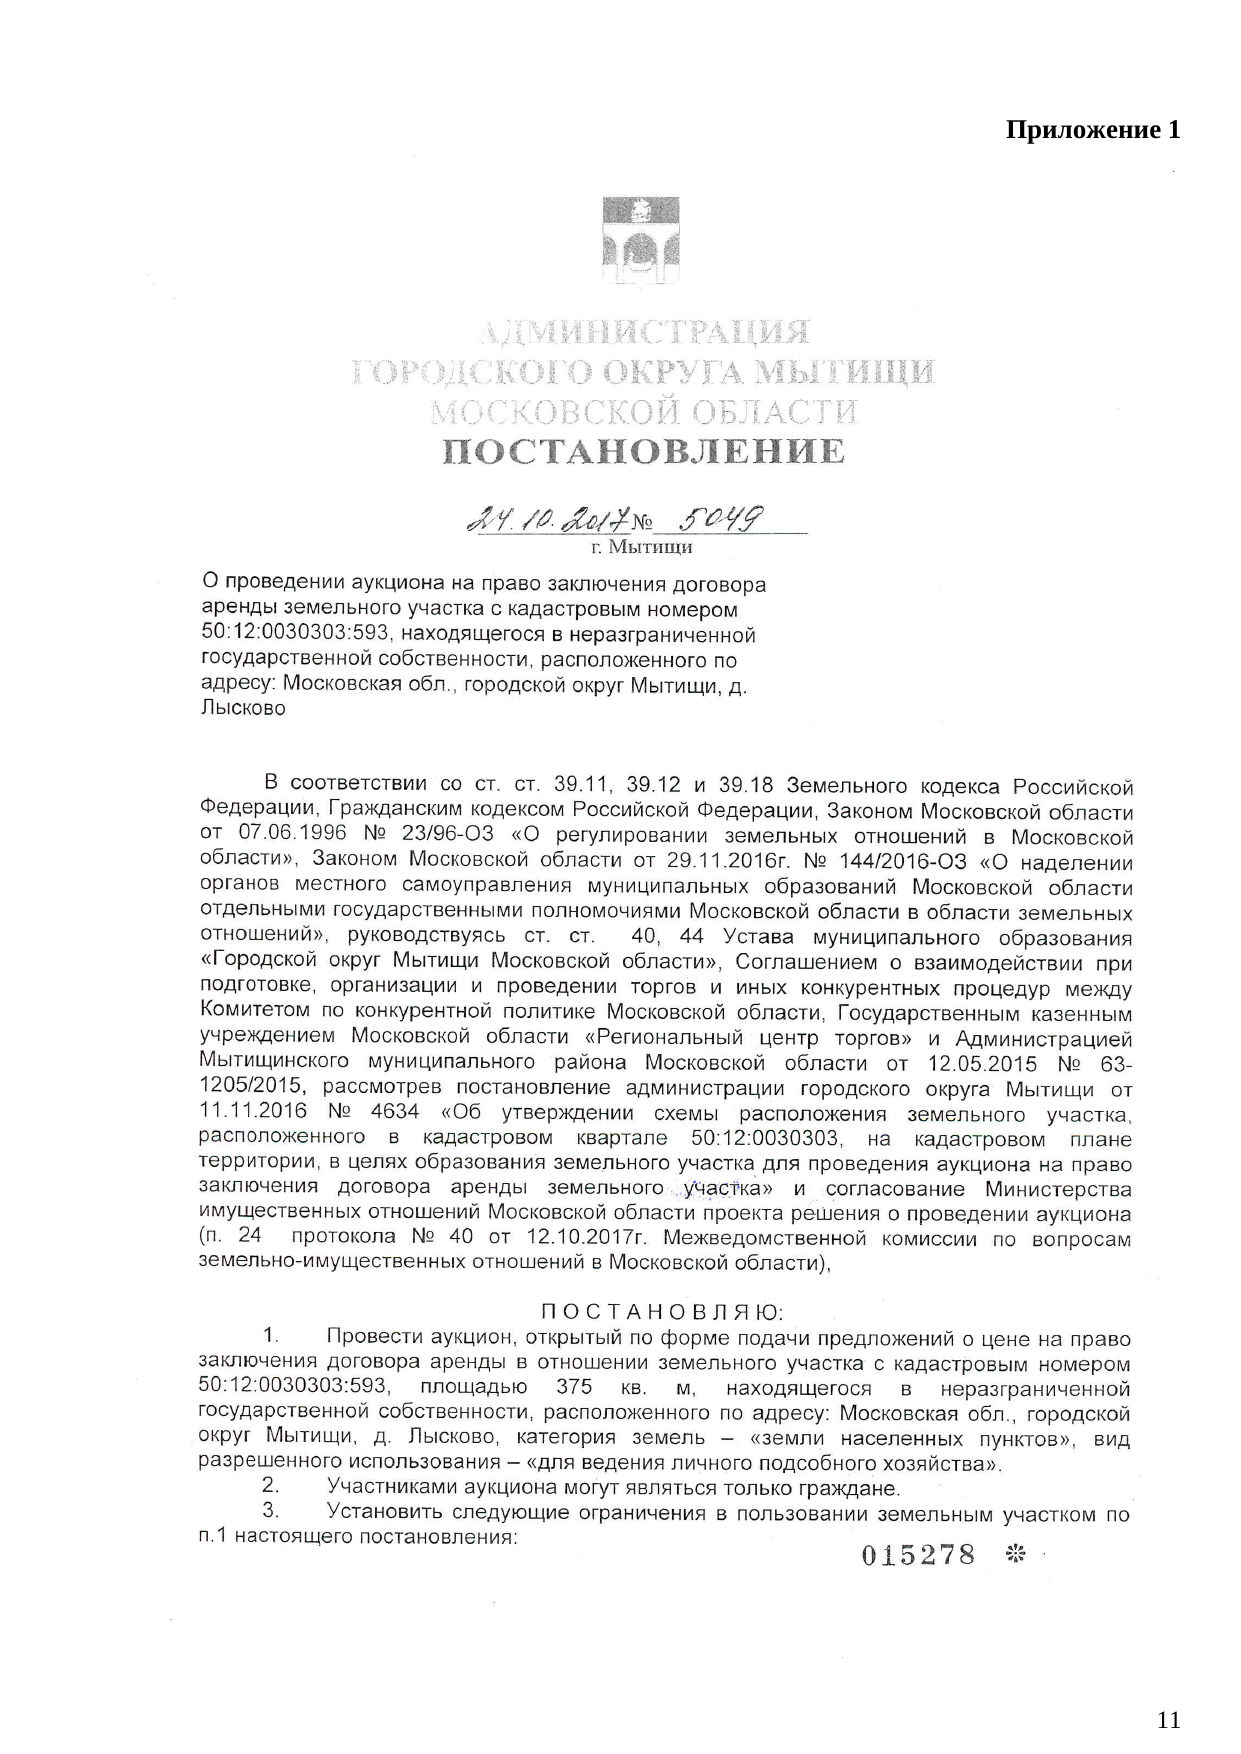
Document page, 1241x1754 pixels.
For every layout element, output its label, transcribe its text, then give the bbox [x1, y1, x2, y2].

subtitle Приложение 1 [103, 114, 1181, 145]
picture [103, 151, 1182, 1679]
